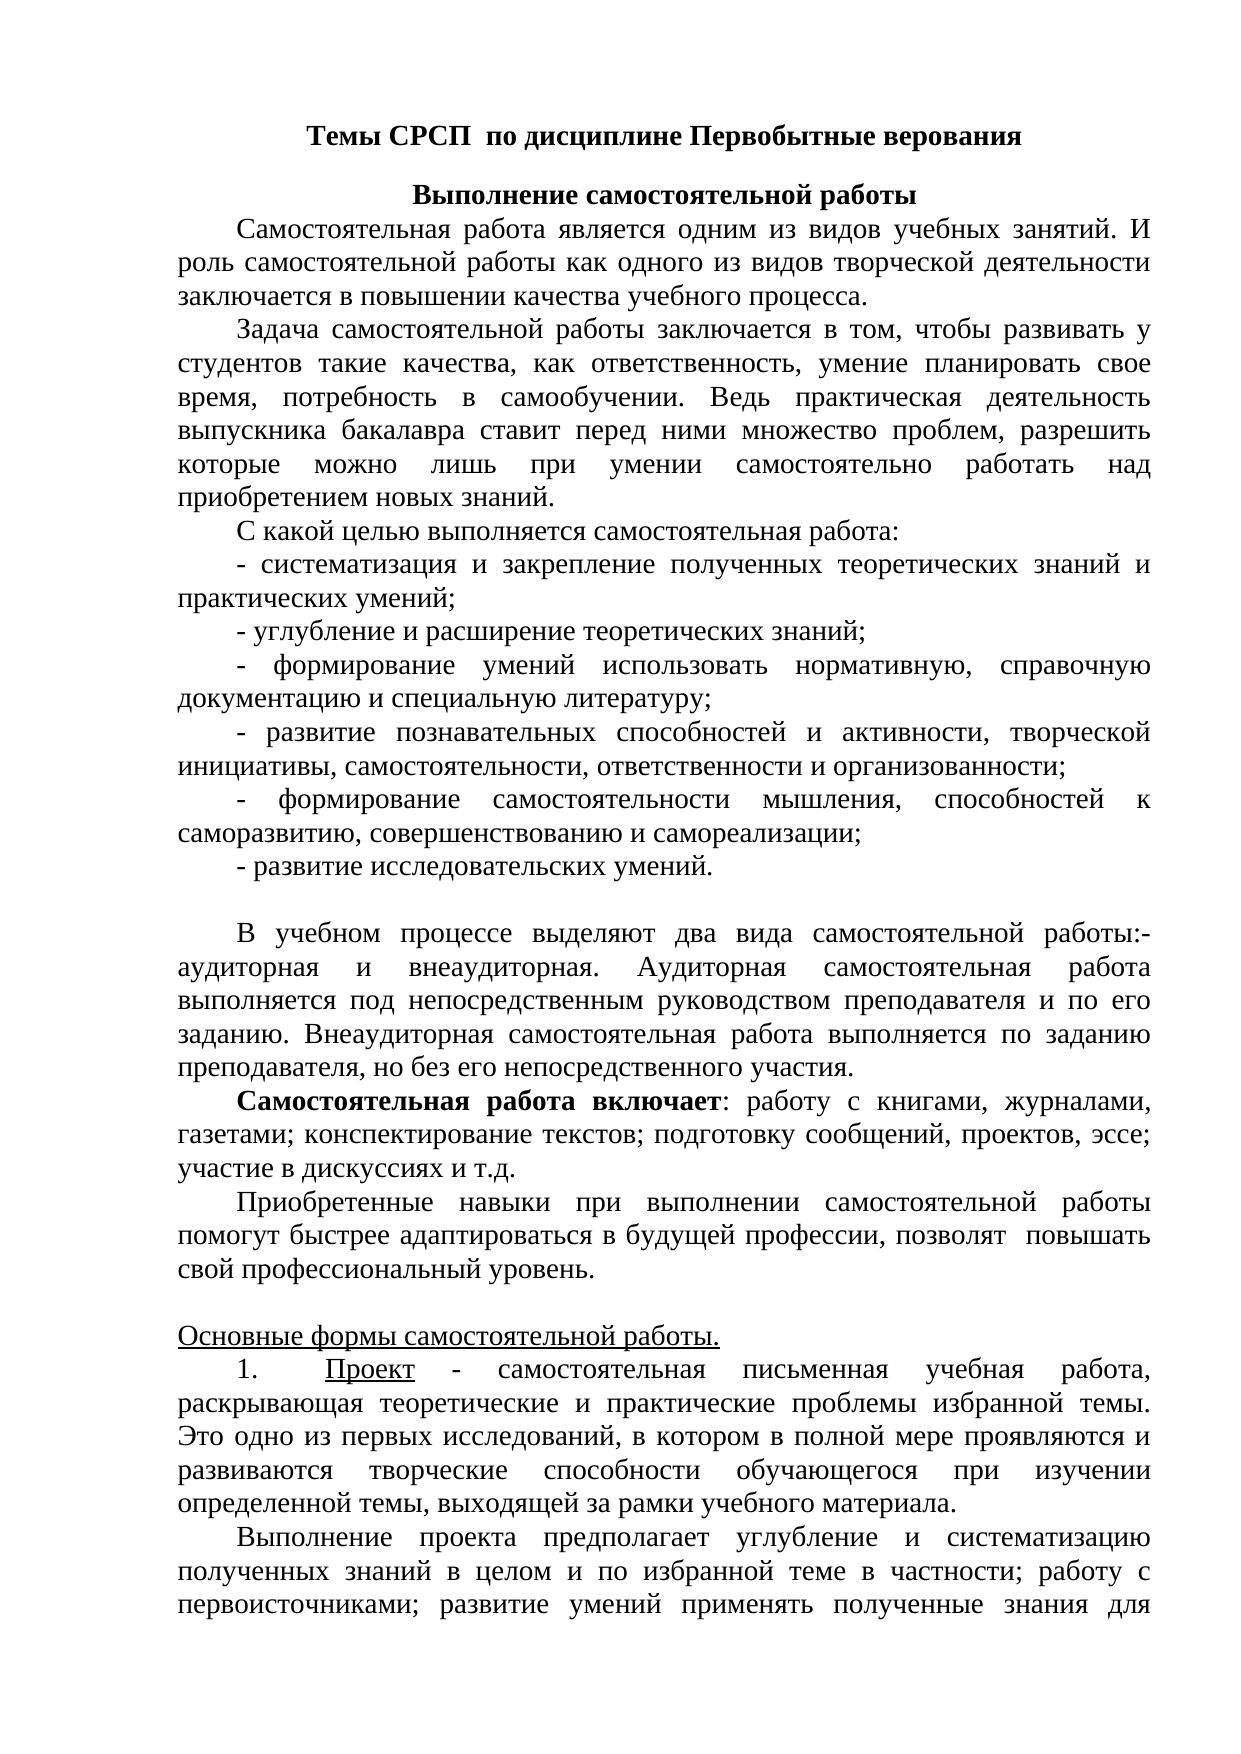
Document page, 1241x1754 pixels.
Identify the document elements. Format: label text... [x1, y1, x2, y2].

text - формирование самостоятельности мышления, способностей к саморазвитию, совершенствованию и самореализации; [177, 781, 1152, 848]
text Задача самостоятельной работы заключается в том, чтобы развивать у студентов такие качества, как ответственность, умение планировать свое время, потребность в самообучении. Ведь практическая деятельность выпускника бакалавра ставит перед ними множество проблем, разрешить которые можно лишь при умении самостоятельно работать над приобретением новых знаний. [177, 312, 1152, 513]
text Выполнение самостоятельной работы [177, 177, 1152, 211]
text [177, 1519, 1152, 1620]
text Самостоятельная работа включает: работу с книгами, журналами, газетами; конспектирование текстов; подготовку сообщений, проектов, эссе; участие в дискуссиях и т.д. [177, 1083, 1152, 1184]
text - развитие исследовательских умений. [177, 848, 1152, 882]
text - развитие познавательных способностей и активности, творческой инициативы, самостоятельности, ответственности и организованности; [177, 714, 1152, 781]
text - систематизация и закрепление полученных теоретических знаний и практических умений; [177, 546, 1152, 613]
text - формирование умений использовать нормативную, справочную документацию и специальную литературу; [177, 647, 1152, 714]
text Основные формы самостоятельной работы. [177, 1318, 1152, 1351]
text Самостоятельная работа является одним из видов учебных занятий. И роль самостоятельной работы как одного из видов творческой деятельности заключается в повышении качества учебного процесса. [177, 211, 1152, 312]
text В учебном процессе выделяют два вида самостоятельной работы:- аудиторная и внеаудиторная. Аудиторная самостоятельная работа выполняется под непосредственным руководством преподавателя и по его заданию. Внеаудиторная самостоятельная работа выполняется по заданию преподавателя, но без его непосредственного участия. [177, 915, 1152, 1083]
text Темы СРСП по дисциплине Первобытные верования [177, 118, 1152, 152]
text Приобретенные навыки при выполнении самостоятельной работы помогут быстрее адаптироваться в будущей профессии, позволят повышать свой профессиональный уровень. [177, 1184, 1152, 1284]
list Проект - самостоятельная письменная учебная работа, раскрывающая теоретические и практические проблемы избранной темы. Это одно из первых исследований, в котором в полной мере проявляются и развиваются творческие способности обучающегося при изучении определенной темы, выходящей за рамки учебного материала. [177, 1351, 1152, 1519]
text - углубление и расширение теоретических знаний; [177, 613, 1152, 647]
text С какой целью выполняется самостоятельная работа: [177, 513, 1152, 546]
